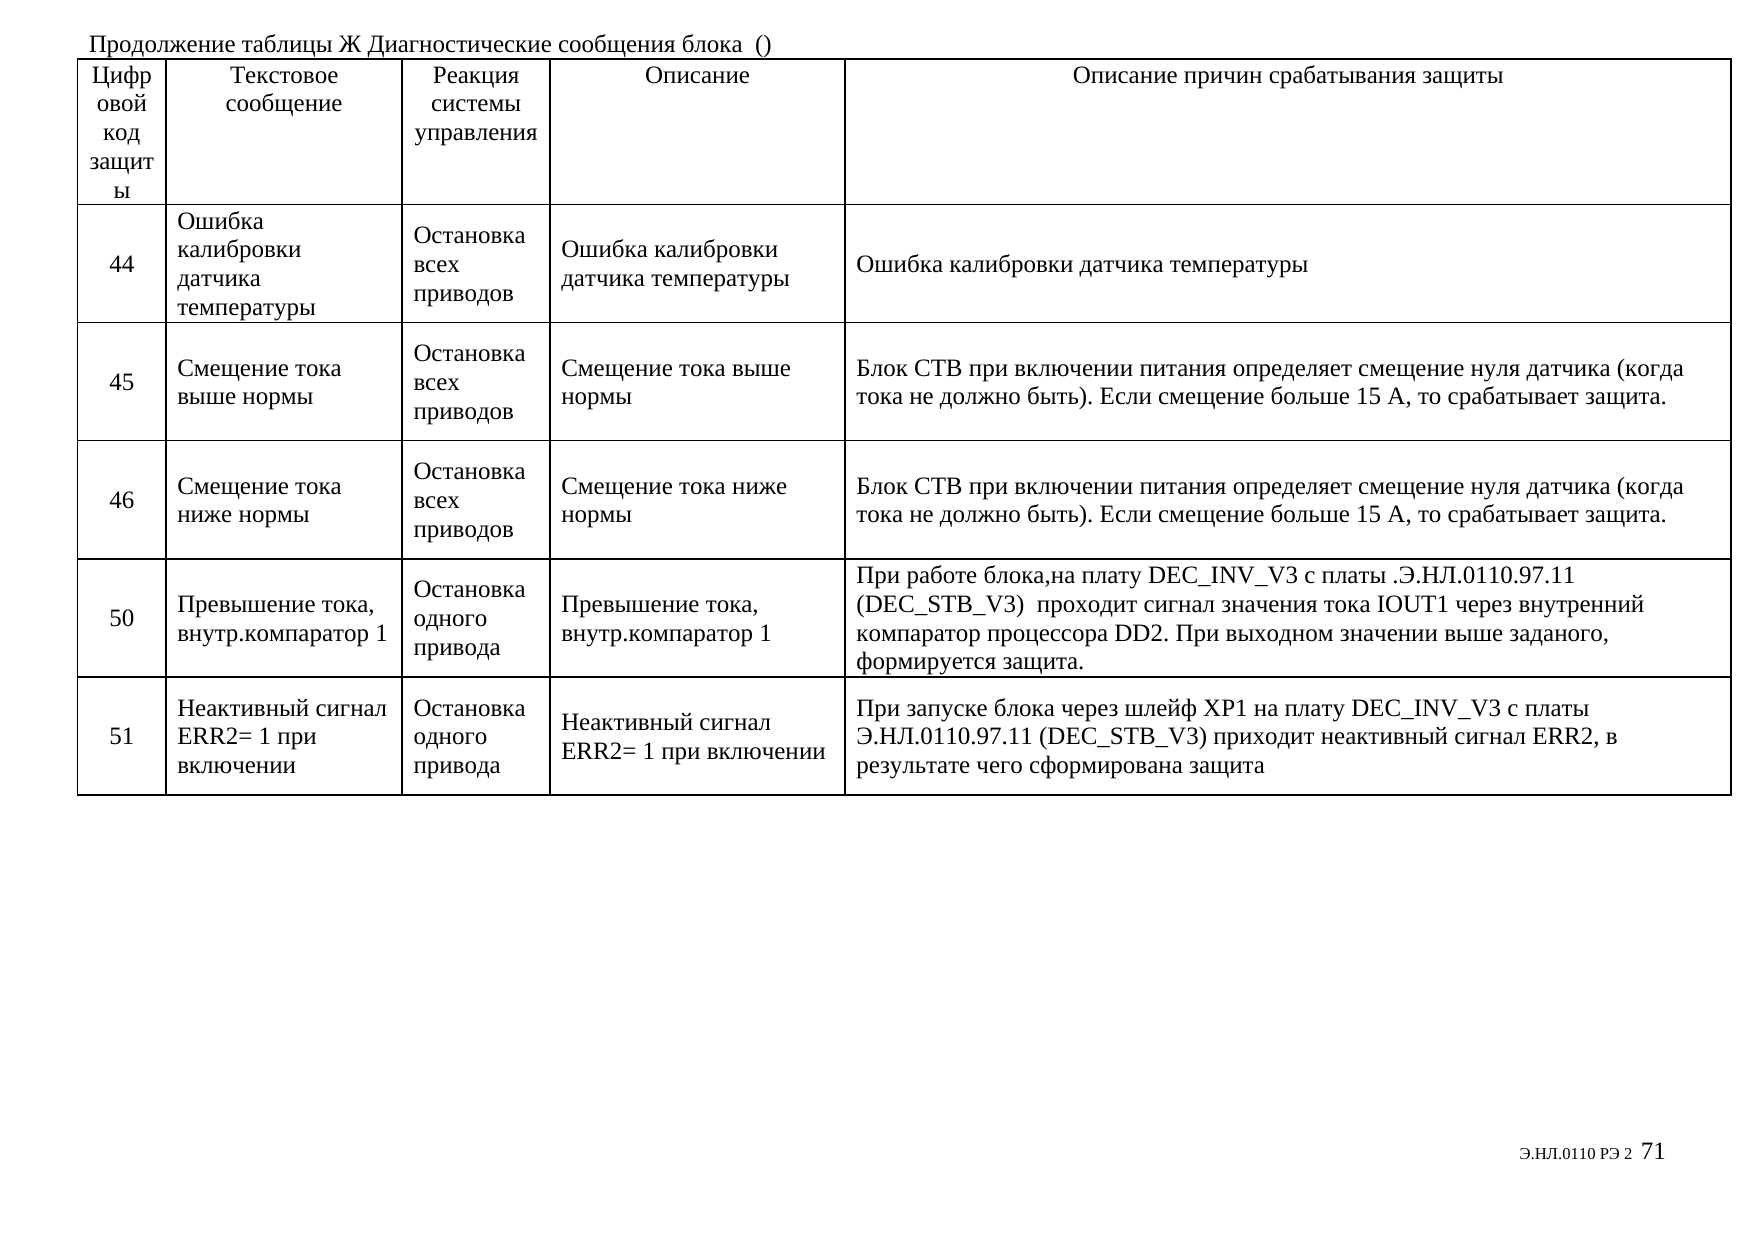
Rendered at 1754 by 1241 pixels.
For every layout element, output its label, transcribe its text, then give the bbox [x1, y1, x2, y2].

table_cell Неактивный сигнал ERR2= 1 при включении [551, 678, 844, 794]
table_cell Остановка всех приводов [403, 441, 549, 558]
table_cell Смещение тока ниже нормы [551, 441, 844, 558]
table_cell 45 [78, 323, 165, 440]
text Продолжение таблицы Ж Диагностические сообщения блока () [88, 29, 1665, 58]
table_header Описание причин срабатывания защиты [846, 60, 1730, 203]
table_cell При работе блока,на плату DEC_INV_V3 с платы .Э.НЛ.0110.97.11 (DEC_STB_V3) проходит сигнал значения тока IOUT1 через внутренний компаратор процессора DD2. При выходном значении выше заданого, формируется защита. [846, 560, 1730, 676]
table_cell Ошибка калибровки датчика температуры [167, 205, 401, 322]
table_header Текстовое сообщение [167, 60, 401, 203]
table_cell При запуске блока через шлейф XP1 на плату DEC_INV_V3 с платы Э.НЛ.0110.97.11 (DEC_STB_V3) приходит неактивный сигнал ERR2, в результате чего сформирована защита [846, 678, 1730, 794]
table_cell 46 [78, 441, 165, 558]
table_cell Смещение тока ниже нормы [167, 441, 401, 558]
table_cell Ошибка калибровки датчика температуры [551, 205, 844, 322]
table_cell 51 [78, 678, 165, 794]
table_cell Ошибка калибровки датчика температуры [846, 205, 1730, 322]
table_cell Смещение тока выше нормы [551, 323, 844, 440]
table_cell Остановка всех приводов [403, 323, 549, 440]
table_cell Остановка всех приводов [403, 205, 549, 322]
table_cell Блок СТВ при включении питания определяет смещение нуля датчика (когда тока не должно быть). Если смещение больше 15 А, то срабатывает защита. [846, 441, 1730, 558]
table_cell 44 [78, 205, 165, 322]
table_header Реакция системы управления [403, 60, 549, 203]
table_cell Блок СТВ при включении питания определяет смещение нуля датчика (когда тока не должно быть). Если смещение больше 15 А, то срабатывает защита. [846, 323, 1730, 440]
table_cell Превышение тока, внутр.компаратор 1 [167, 560, 401, 676]
table_cell Превышение тока, внутр.компаратор 1 [551, 560, 844, 676]
table_header Цифровой код защиты [78, 60, 165, 203]
table_cell Остановка одного привода [403, 560, 549, 676]
table_cell Смещение тока выше нормы [167, 323, 401, 440]
table_cell Остановка одного привода [403, 678, 549, 794]
table_header Описание [551, 60, 844, 203]
table_cell 50 [78, 560, 165, 676]
table_cell Неактивный сигнал ERR2= 1 при включении [167, 678, 401, 794]
